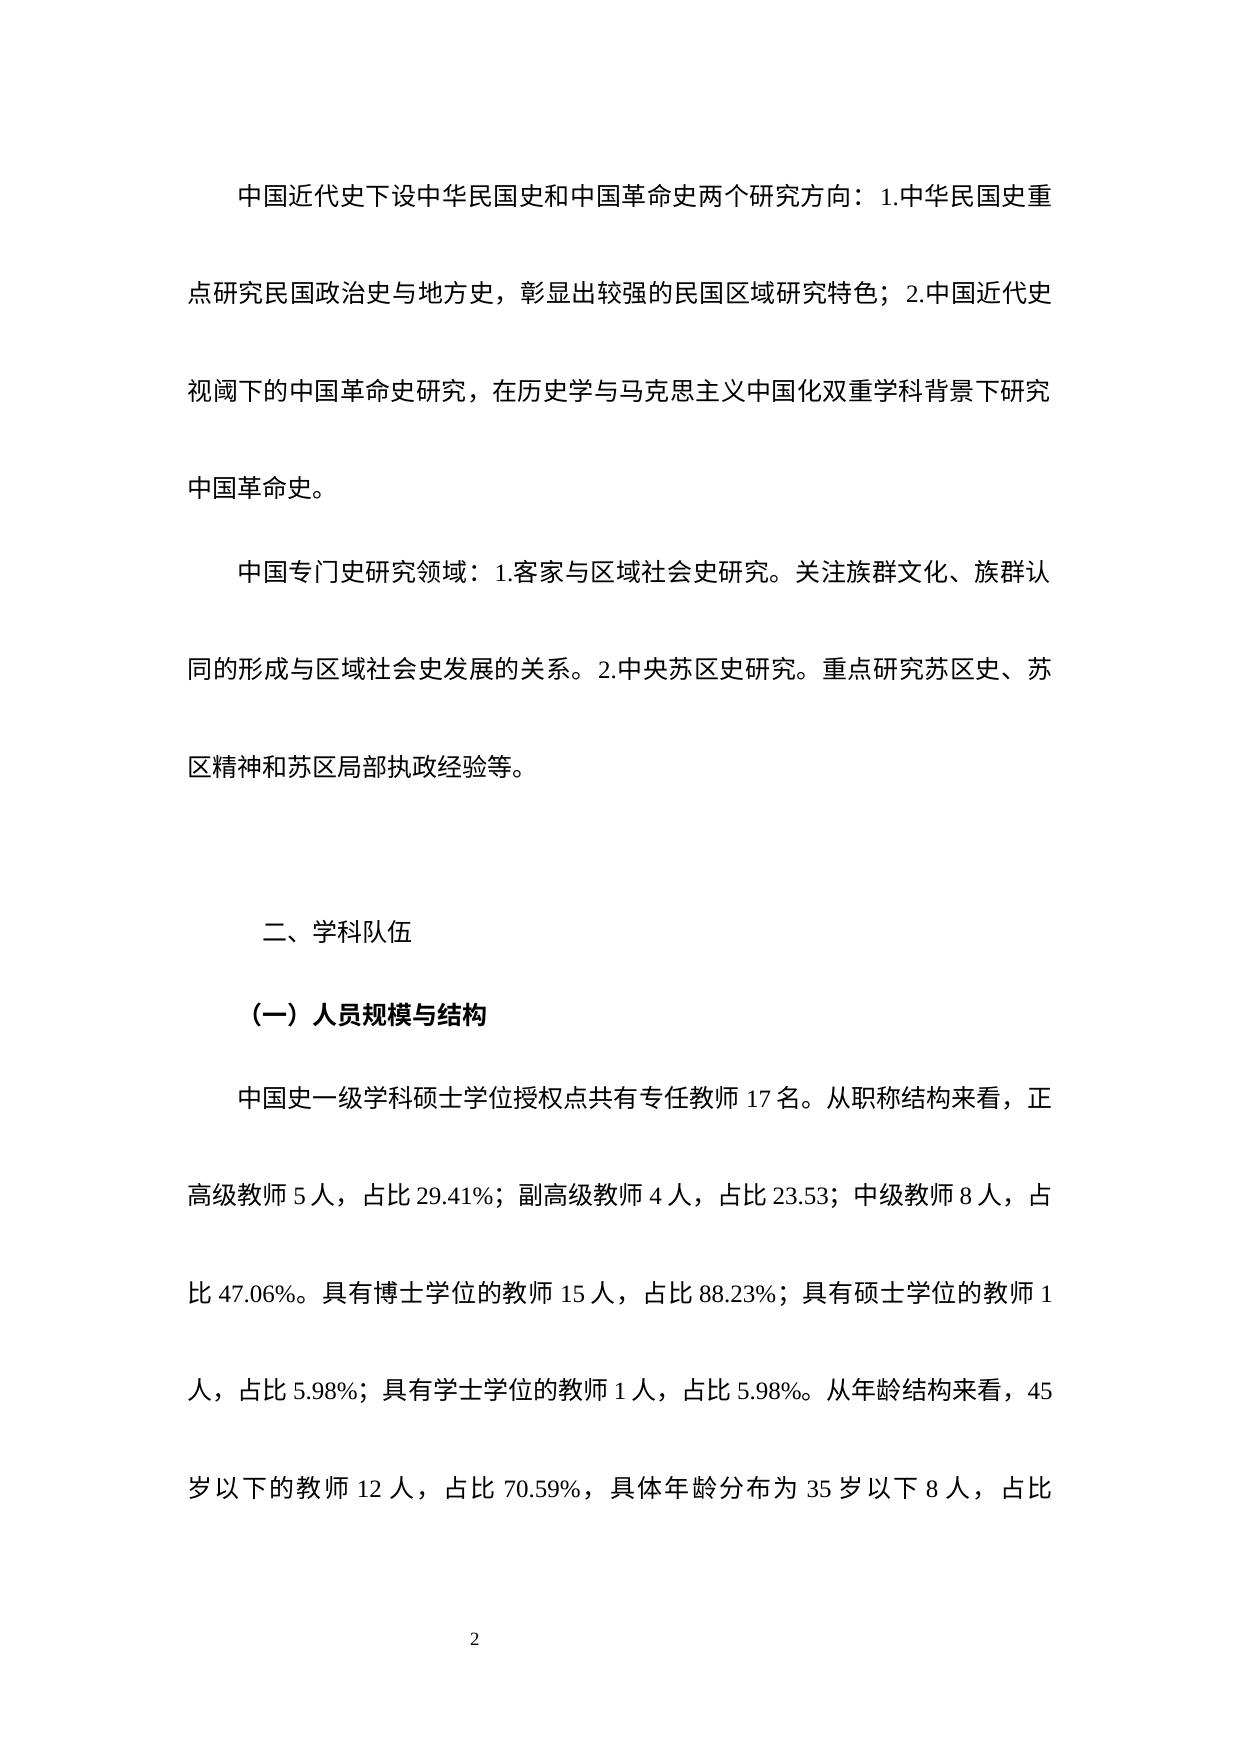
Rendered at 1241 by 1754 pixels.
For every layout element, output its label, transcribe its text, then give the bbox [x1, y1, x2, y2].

list 二、学科队伍 [187, 898, 1053, 963]
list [187, 1064, 1053, 1519]
list （一）人员规模与结构 [187, 981, 1053, 1046]
list 中国近代史下设中华民国史和中国革命史两个研究方向：1.中华民国史重点研究民国政治史与地方史，彰显出较强的民国区域研究特色；2.中国近代史视阈下的中国革命史研究，在历史学与马克思主义中国化双重学科背景下研究中国革命史。 [187, 162, 1053, 519]
list 中国专门史研究领域：1.客家与区域社会史研究。关注族群文化、族群认同的形成与区域社会史发展的关系。2.中央苏区史研究。重点研究苏区史、苏区精神和苏区局部执政经验等。 [187, 538, 1053, 798]
